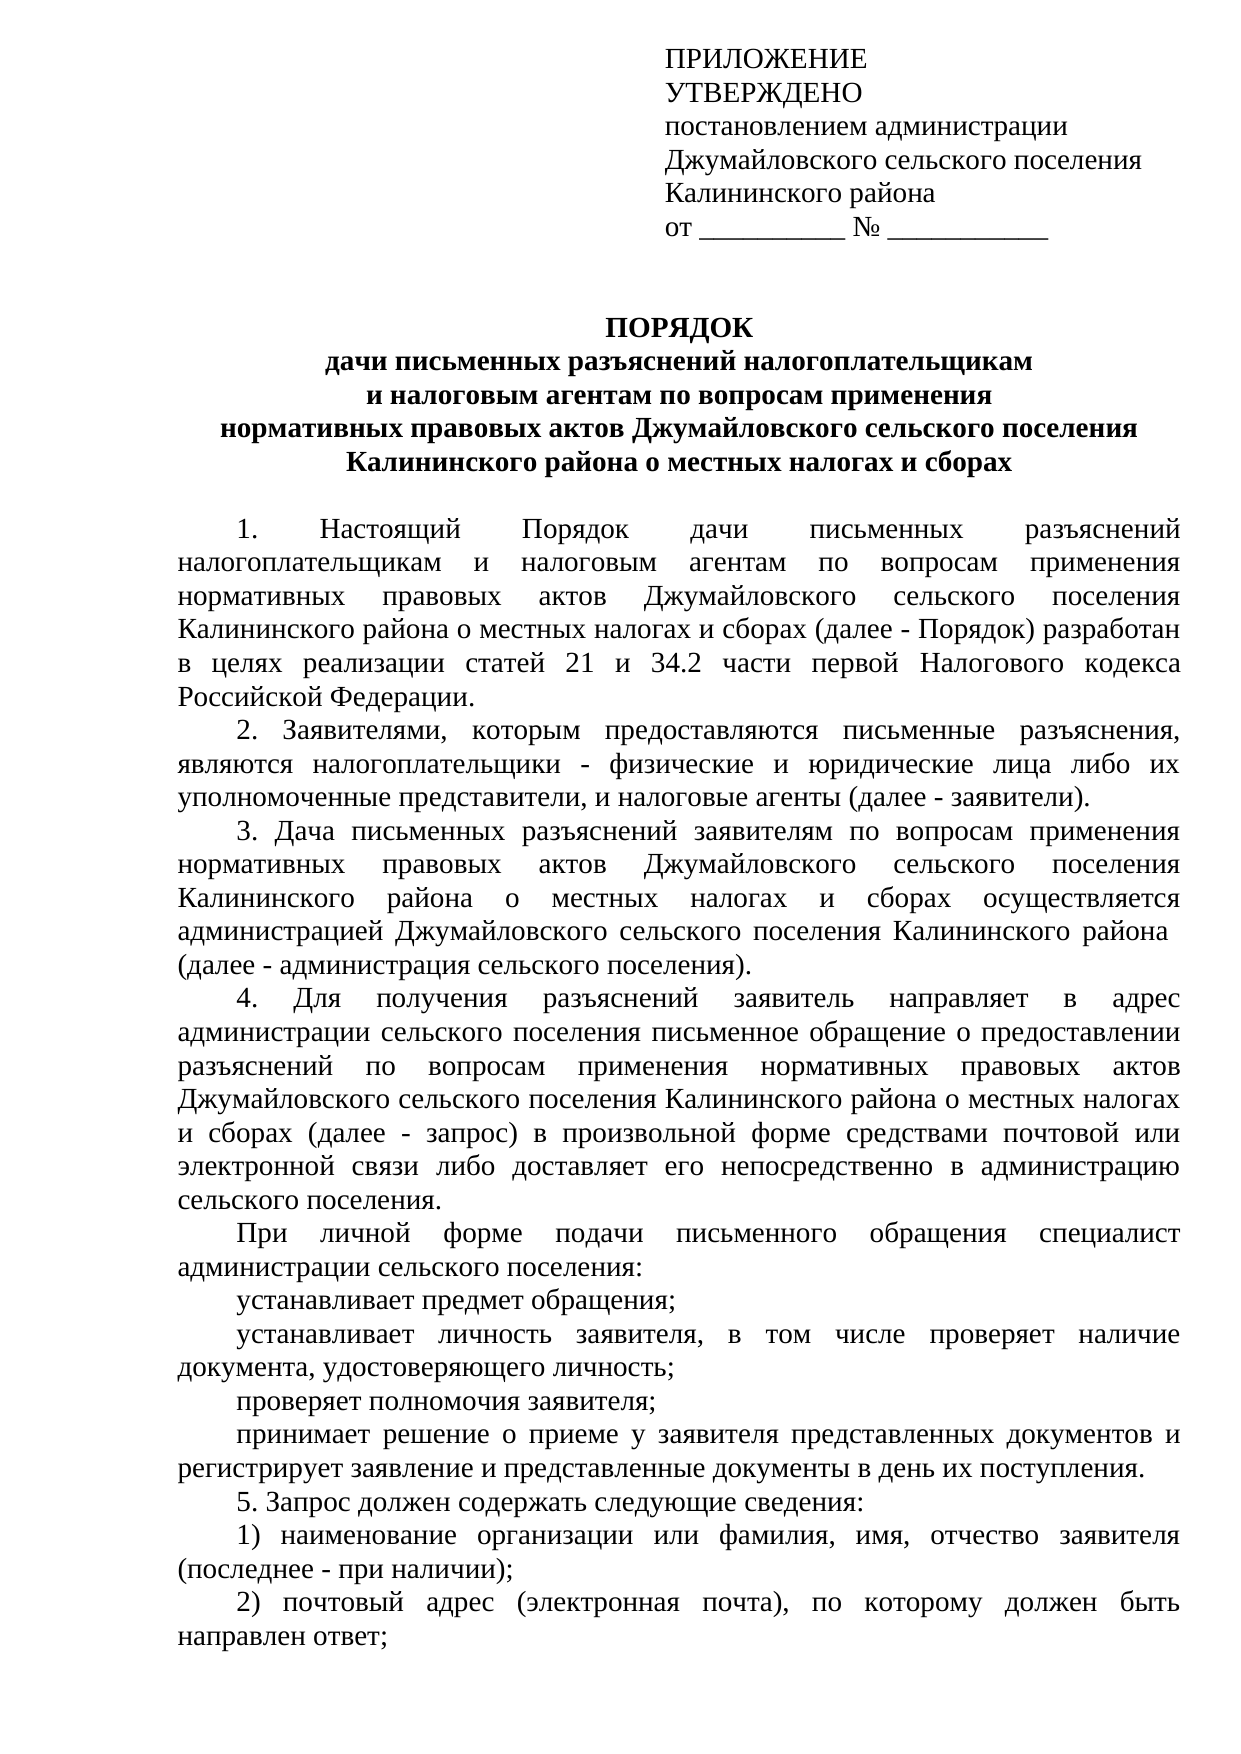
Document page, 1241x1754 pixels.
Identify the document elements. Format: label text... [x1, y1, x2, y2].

text ПРИЛОЖЕНИЕ [664, 41, 1181, 75]
text 2) почтовый адрес (электронная почта), по которому должен быть направлен ответ; [177, 1584, 1181, 1651]
text от __________ № ___________ [664, 209, 1181, 243]
text дачи письменных разъяснений налогоплательщикам [177, 343, 1181, 377]
text Джумайловского сельского поселения [177, 142, 1181, 176]
text принимает решение о приеме у заявителя представленных документов и регистрирует заявление и представленные документы в день их поступления. [177, 1417, 1181, 1484]
text устанавливает предмет обращения; [177, 1282, 1181, 1316]
text При личной форме подачи письменного обращения специалист администрации сельского поселения: [177, 1215, 1181, 1282]
text постановлением администрации [177, 108, 1181, 142]
text ПОРЯДОК [177, 310, 1181, 343]
text проверяет полномочия заявителя; [177, 1383, 1181, 1417]
text и налоговым агентам по вопросам применения [177, 377, 1181, 410]
text устанавливает личность заявителя, в том числе проверяет наличие документа, удостоверяющего личность; [177, 1316, 1181, 1383]
text 5. Запрос должен содержать следующие сведения: [177, 1484, 1181, 1517]
text нормативных правовых актов Джумайловского сельского поселения Калининского района о местных налогах и сборах [177, 410, 1181, 477]
text 1. Настоящий Порядок дачи письменных разъяснений налогоплательщикам и налоговым агентам по вопросам применения нормативных правовых актов Джумайловского сельского поселения Калининского района о местных налогах и сборах (далее - Порядок) разработан в целях реализации статей 21 и 34.2 части первой Налогового кодекса Российской Федерации. [177, 511, 1181, 712]
text 2. Заявителями, которым предоставляются письменные разъяснения, являются налогоплательщики - физические и юридические лица либо их уполномоченные представители, и налоговые агенты (далее - заявители). [177, 712, 1181, 813]
text Калининского района [664, 176, 1181, 209]
text 4. Для получения разъяснений заявитель направляет в адрес администрации сельского поселения письменное обращение о предоставлении разъяснений по вопросам применения нормативных правовых актов Джумайловского сельского поселения Калининского района о местных налогах и сборах (далее - запрос) в произвольной форме средствами почтовой или электронной связи либо доставляет его непосредственно в администрацию сельского поселения. [177, 981, 1181, 1215]
text 3. Дача письменных разъяснений заявителям по вопросам применения нормативных правовых актов Джумайловского сельского поселения Калининского района о местных налогах и сборах осуществляется администрацией Джумайловского сельского поселения Калининского района (далее - администрация сельского поселения). [177, 813, 1181, 981]
text 1) наименование организации или фамилия, имя, отчество заявителя (последнее - при наличии); [177, 1517, 1181, 1584]
text УТВЕРЖДЕНО [664, 75, 1181, 108]
